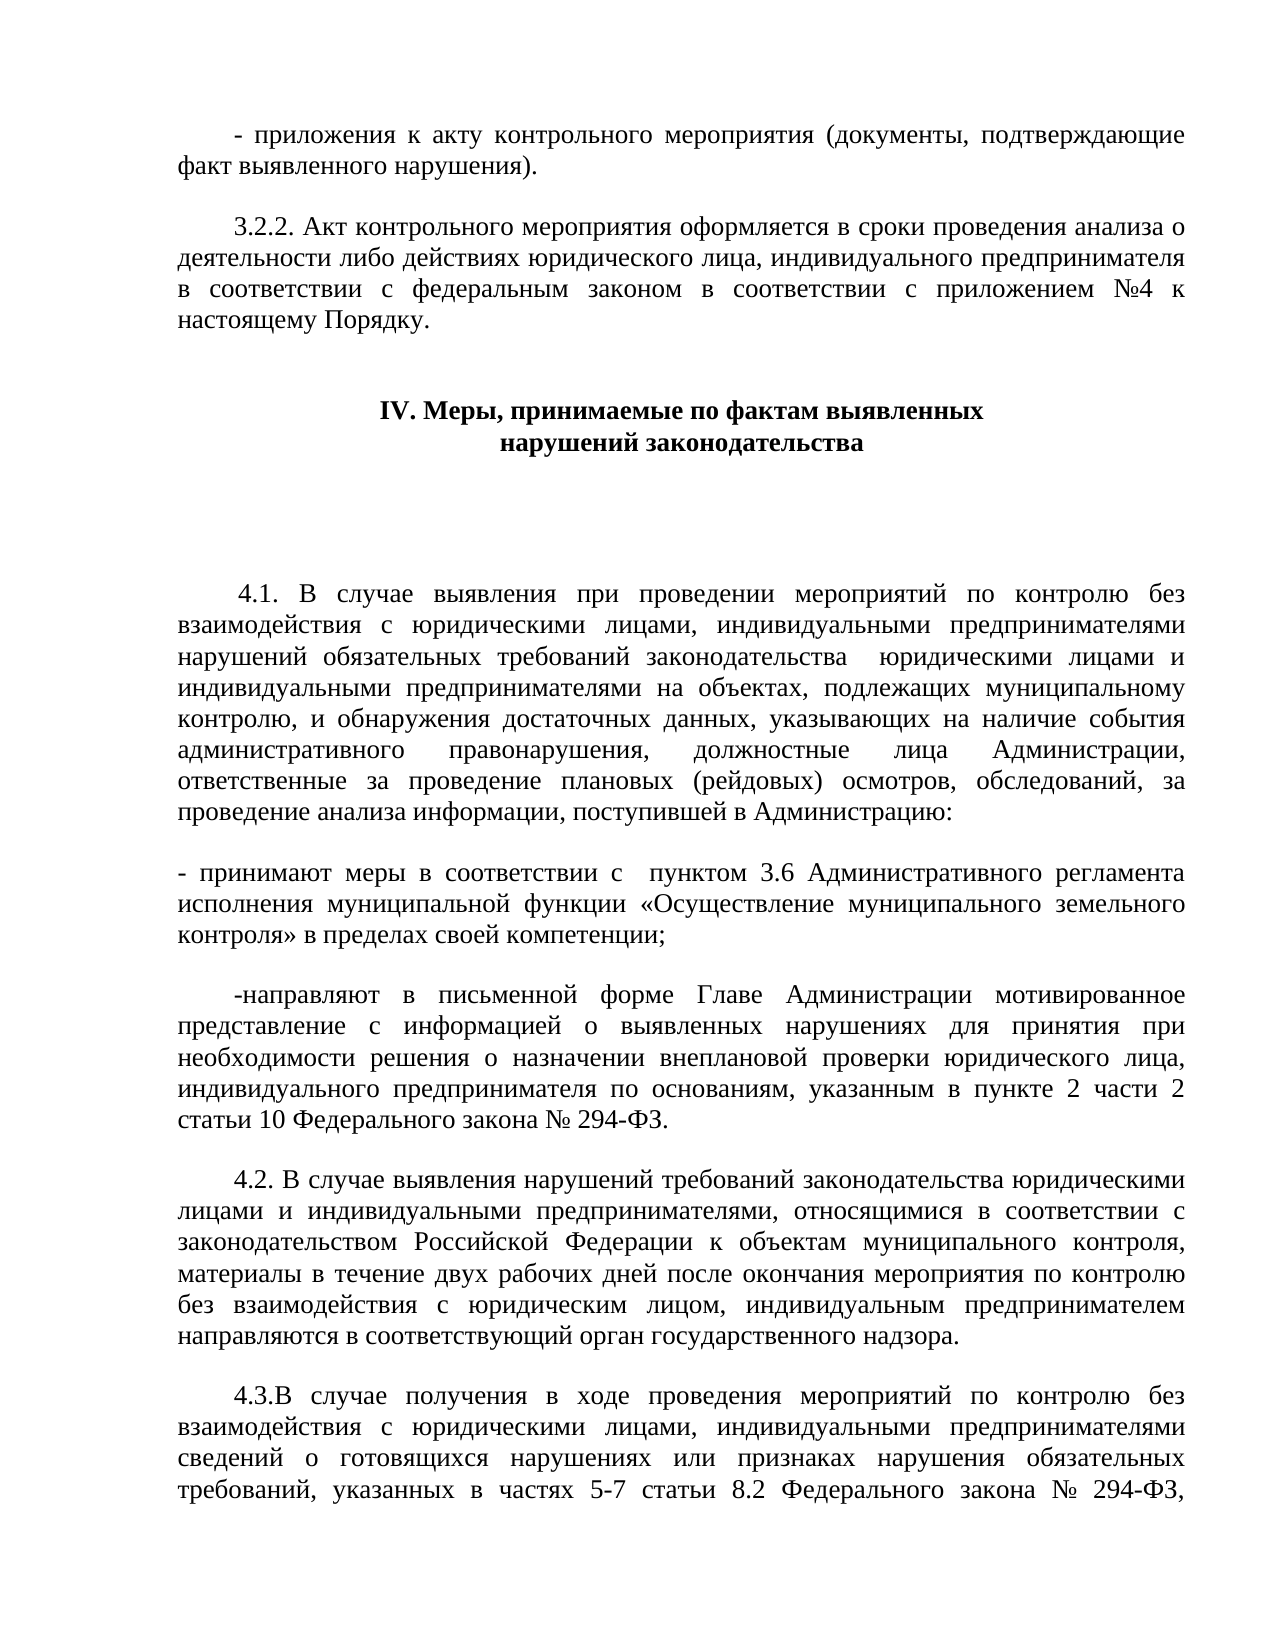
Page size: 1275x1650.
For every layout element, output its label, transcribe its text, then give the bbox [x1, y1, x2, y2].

text - принимают меры в соответствии с пунктом 3.6 Административного регламента исполнения муниципальной функции «Осуществление муниципального земельного контроля» в пределах своей компетенции; [177, 856, 1186, 949]
text -направляют в письменной форме Главе Администрации мотивированное представление с информацией о выявленных нарушениях для принятия при необходимости решения о назначении внеплановой проверки юридического лица, индивидуального предпринимателя по основаниям, указанным в пункте 2 части 2 статьи 10 Федерального закона № 294-ФЗ. [177, 978, 1186, 1134]
text 4.2. В случае выявления нарушений требований законодательства юридическими лицами и индивидуальными предпринимателями, относящимися в соответствии с законодательством Российской Федерации к объектам муниципального контроля, материалы в течение двух рабочих дней после окончания мероприятия по контролю без взаимодействия с юридическим лицом, индивидуальным предпринимателем направляются в соответствующий орган государственного надзора. [177, 1163, 1186, 1350]
text IV. Меры, принимаемые по фактам выявленных [177, 394, 1186, 426]
text 4.1. В случае выявления при проведении мероприятий по контролю без взаимодействия с юридическими лицами, индивидуальными предпринимателями нарушений обязательных требований законодательства юридическими лицами и индивидуальными предпринимателями на объектах, подлежащих муниципальному контролю, и обнаружения достаточных данных, указывающих на наличие события административного правонарушения, должностные лица Администрации, ответственные за проведение плановых (рейдовых) осмотров, обследований, за проведение анализа информации, поступившей в Администрацию: [177, 577, 1186, 827]
text нарушений законодательства [177, 426, 1186, 457]
text 3.2.2. Акт контрольного мероприятия оформляется в сроки проведения анализа о деятельности либо действиях юридического лица, индивидуального предпринимателя в соответствии с федеральным законом в соответствии с приложением №4 к настоящему Порядку. [177, 209, 1186, 334]
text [177, 1379, 1186, 1504]
text - приложения к акту контрольного мероприятия (документы, подтверждающие факт выявленного нарушения). [177, 118, 1186, 180]
